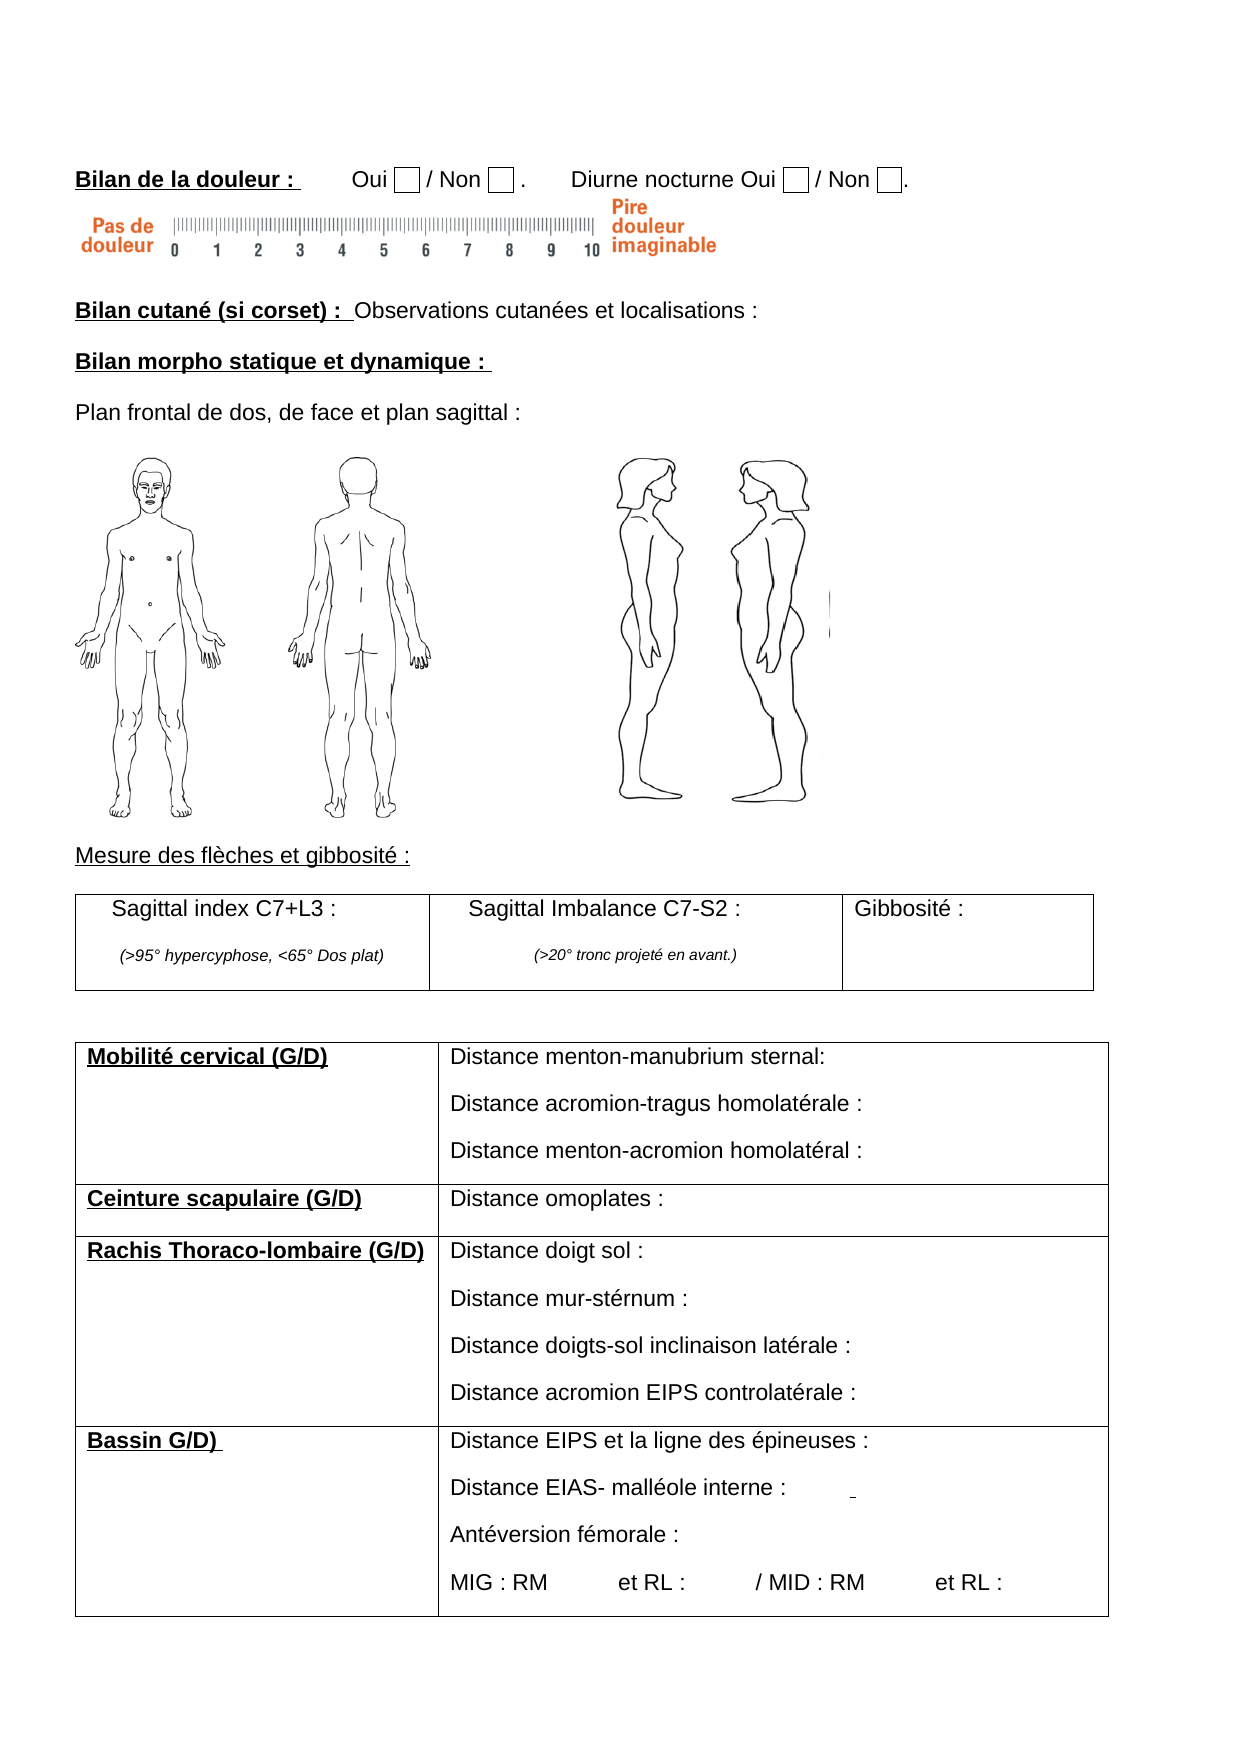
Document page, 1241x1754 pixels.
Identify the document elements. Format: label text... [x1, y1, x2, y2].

table_cell Distance EIPS et la ligne des épineuses : Distance EIAS- malléole interne : Antéversion fémorale : MIG : RM et RL : / MID : RM et RL : [439, 1427, 1108, 1616]
text Plan frontal de dos, de face et plan sagittal : [75, 399, 1165, 425]
table_header Gibbosité : [843, 895, 1093, 989]
table_header Distance menton-manubrium sternal: Distance acromion-tragus homolatérale : Distance menton-acromion homolatéral : [439, 1043, 1108, 1184]
table_cell Ceinture scapulaire (G/D) [76, 1185, 438, 1236]
picture [727, 451, 831, 818]
text Bilan morpho statique et dynamique : [75, 348, 1165, 374]
table_header Mobilité cervical (G/D) [76, 1043, 438, 1184]
table_cell Rachis Thoraco-lombaire (G/D) [76, 1237, 438, 1426]
text Mesure des flèches et gibbosité : [75, 842, 1165, 869]
table_header Sagittal Imbalance C7-S2 : (>20° tronc projeté en avant.) [430, 895, 842, 989]
table_cell Distance doigt sol : Distance mur-stérnum : Distance doigts-sol inclinaison latérale : Distance acromion EIPS controlatérale : [439, 1237, 1108, 1426]
picture [75, 457, 431, 818]
picture [75, 196, 749, 272]
picture [583, 450, 696, 818]
text Bilan cutané (si corset) : Observations cutanées et localisations : [75, 297, 1165, 323]
table_cell Distance omoplates : [439, 1185, 1108, 1236]
table_header Sagittal index C7+L3 : (>95° hypercyphose, <65° Dos plat) [76, 895, 429, 989]
table_cell Bassin G/D) [76, 1427, 438, 1616]
